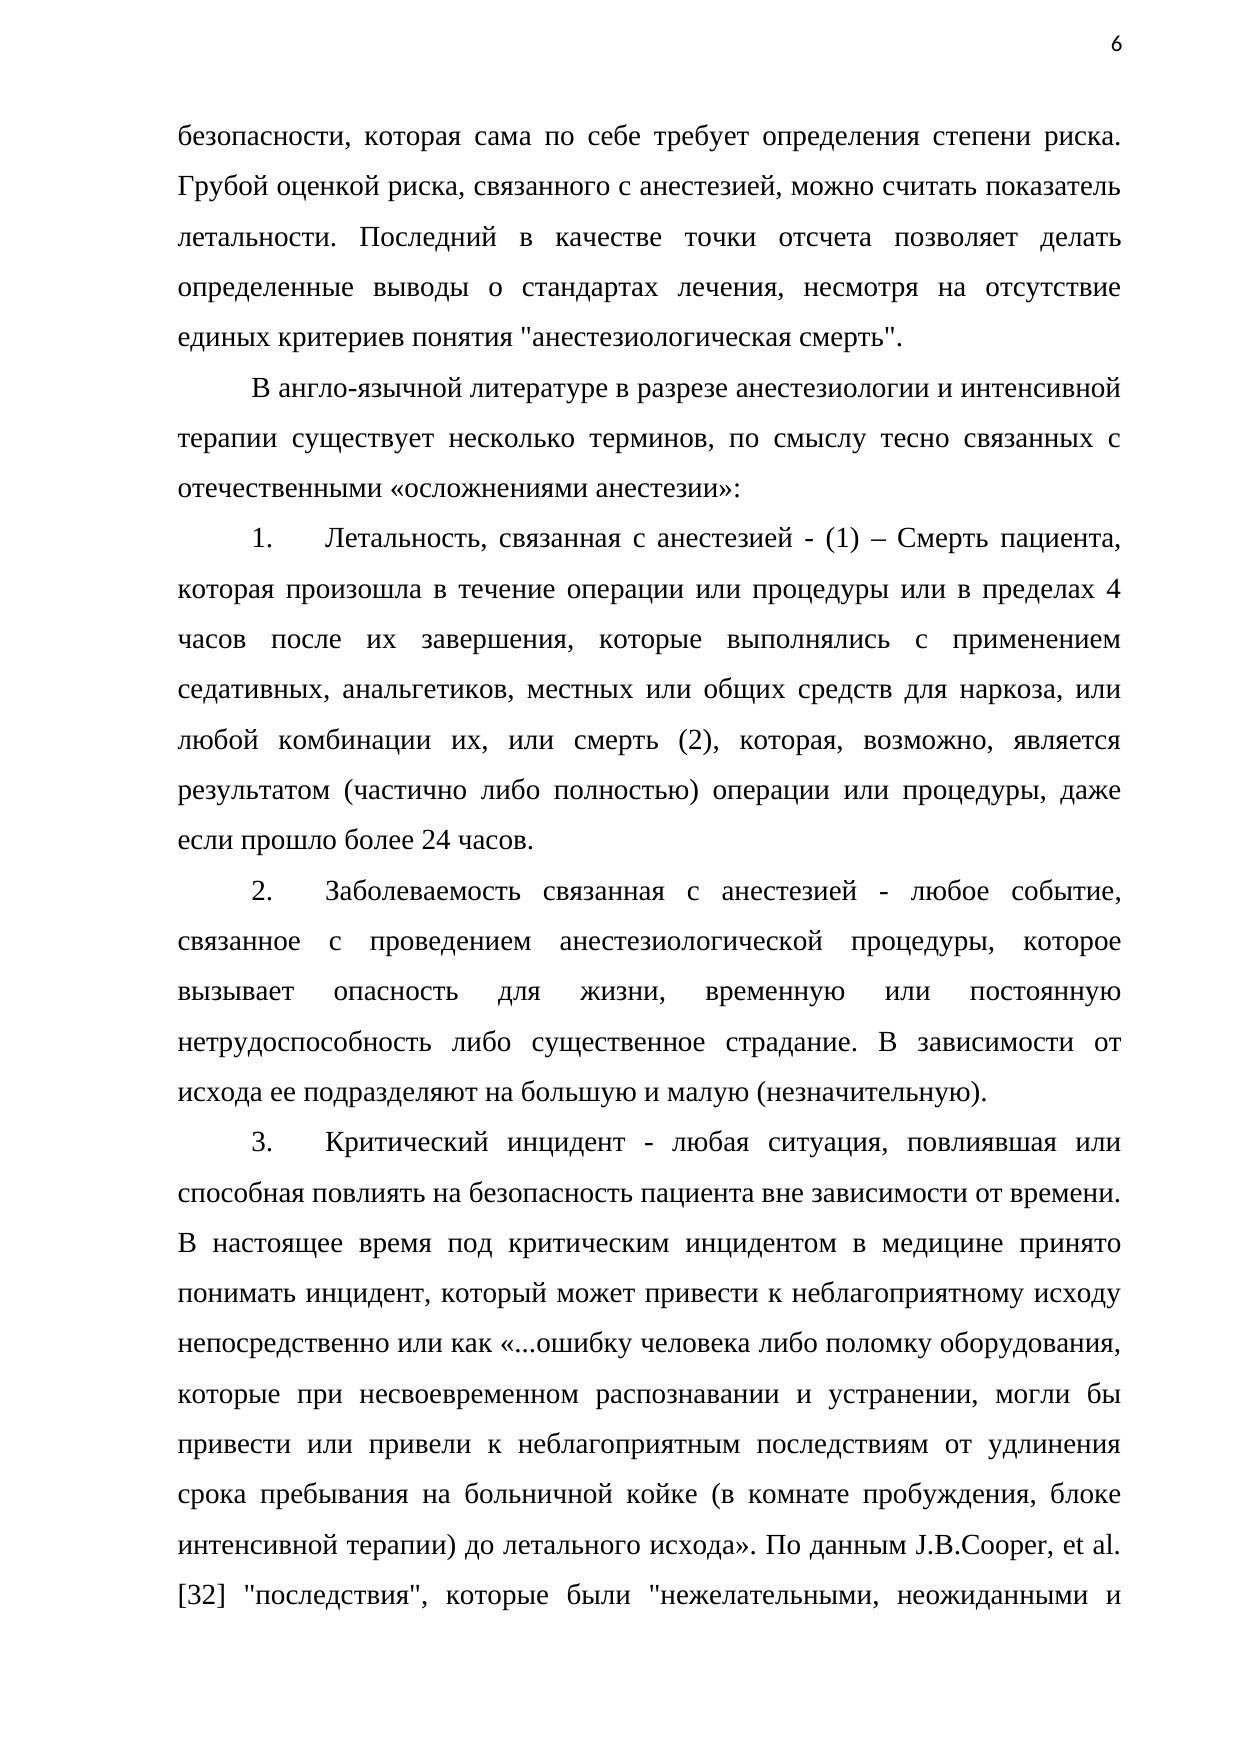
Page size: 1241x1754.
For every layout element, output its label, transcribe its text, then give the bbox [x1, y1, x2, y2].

text В англо-язычной литературе в разрезе анестезиологии и интенсивной терапии существует несколько терминов, по смыслу тесно связанных с отечественными «осложнениями анестезии»: [177, 370, 1122, 504]
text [177, 118, 1122, 353]
list Заболеваемость связанная с анестезией - любое событие, связанное с проведением анестезиологической процедуры, которое вызывает опасность для жизни, временную или постоянную нетрудоспособность либо существенное страдание. В зависимости от исхода ее подразделяют на большую и малую (незначительную). [177, 873, 1122, 1108]
list Летальность, связанная с анестезией - (1) – Смерть пациента, которая произошла в течение операции или процедуры или в пределах 4 часов после их завершения, которые выполнялись с применением седативных, анальгетиков, местных или общих средств для наркоза, или любой комбинации их, или смерть (2), которая, возможно, является результатом (частично либо полностью) операции или процедуры, даже если прошло более 24 часов. [177, 521, 1122, 856]
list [177, 1124, 1122, 1611]
